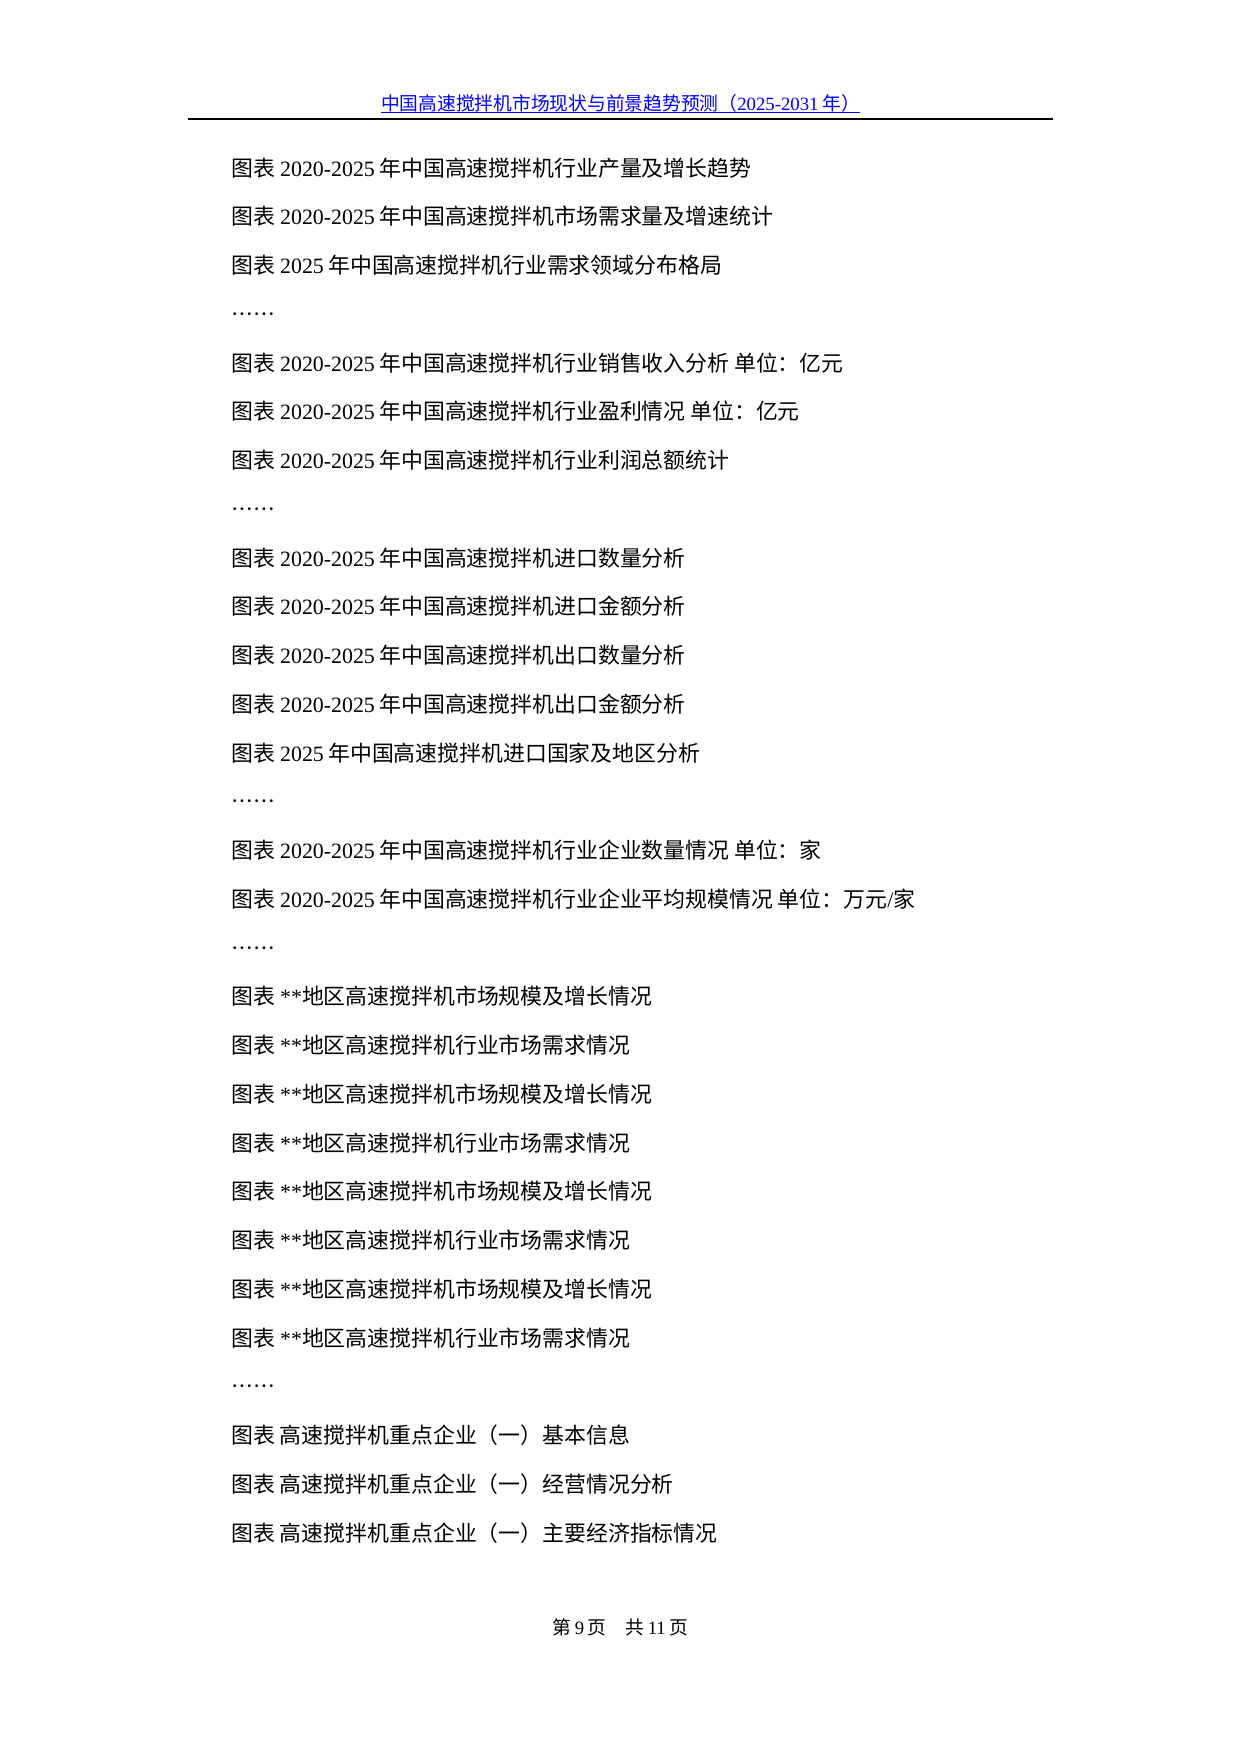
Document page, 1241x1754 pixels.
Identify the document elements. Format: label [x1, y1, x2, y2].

text [187, 150, 1053, 1548]
